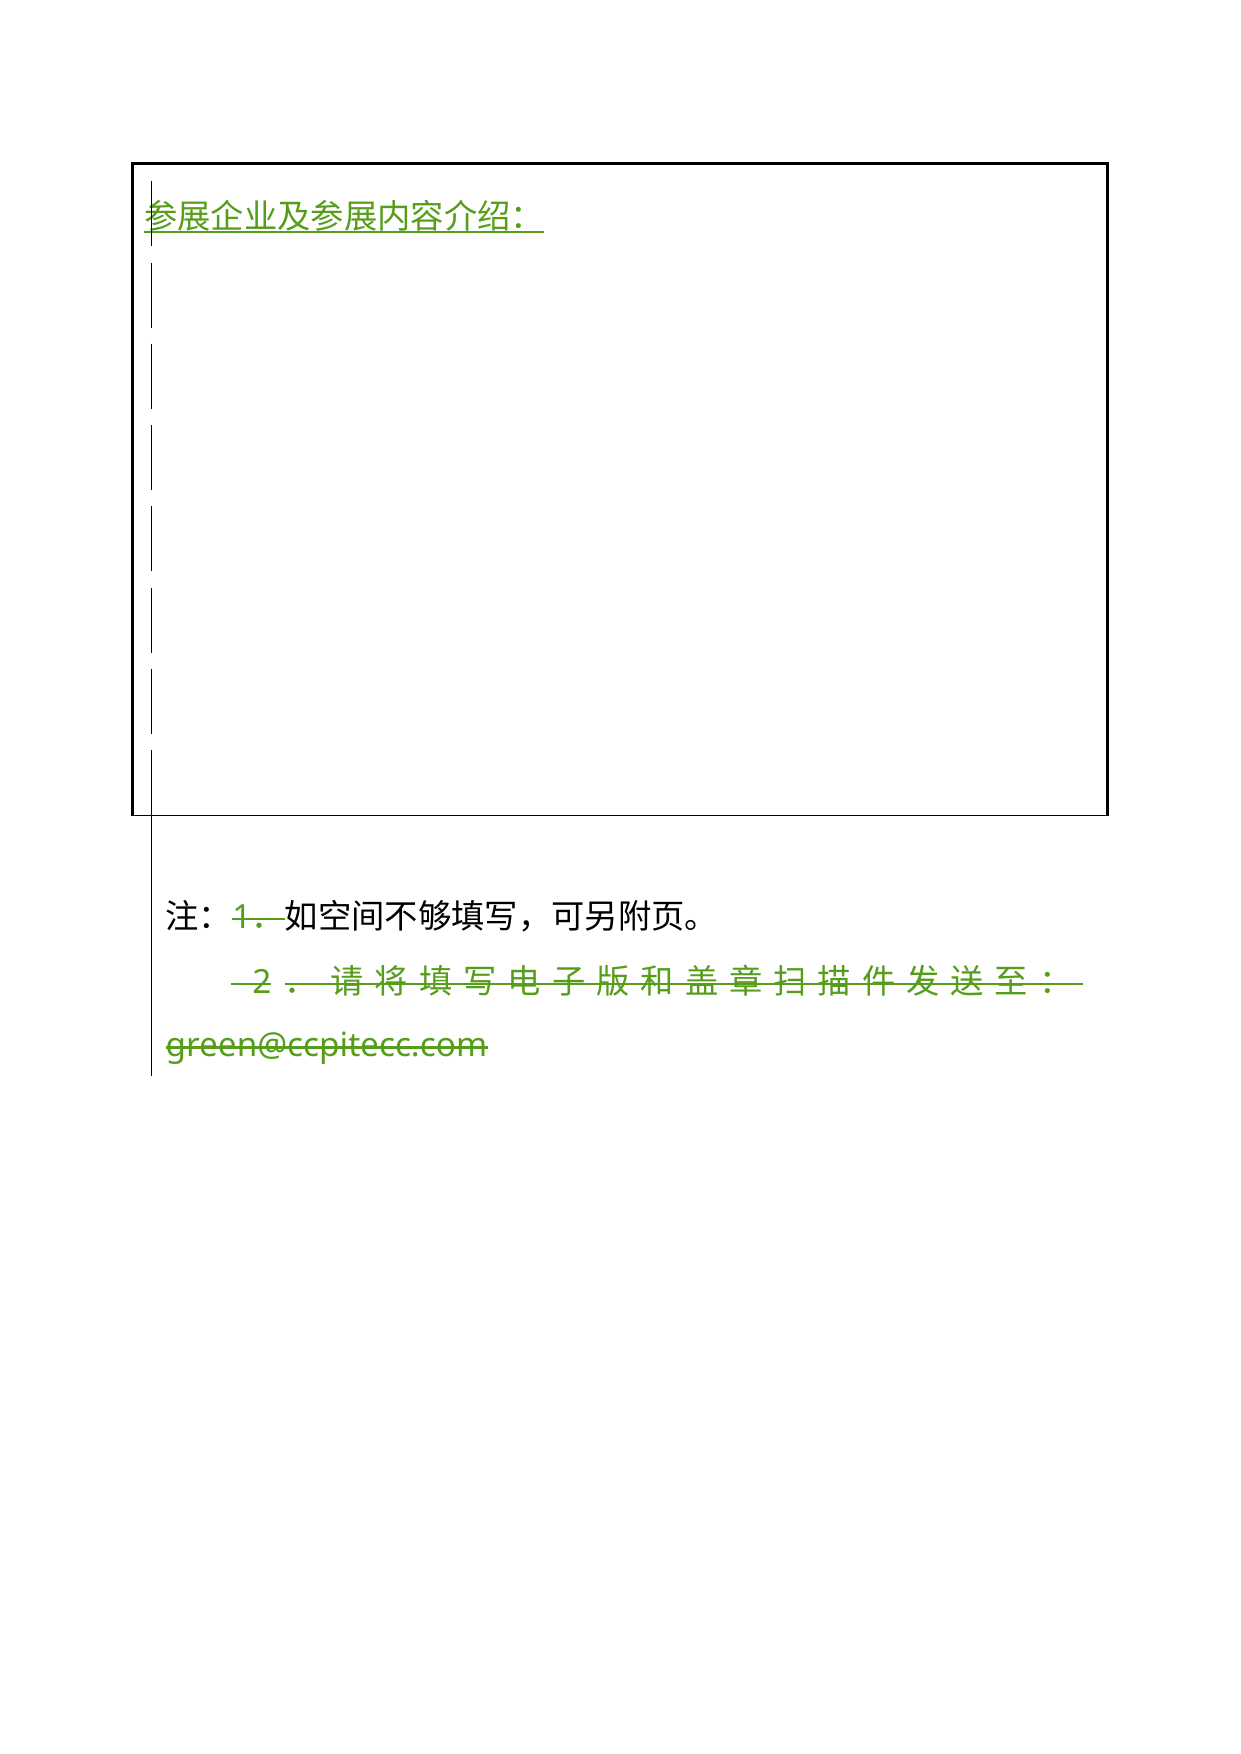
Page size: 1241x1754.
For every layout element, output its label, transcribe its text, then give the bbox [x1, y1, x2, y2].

table_cell [134, 165, 1106, 815]
text 注：如空间不够填写，可另附页。 [165, 881, 1075, 946]
